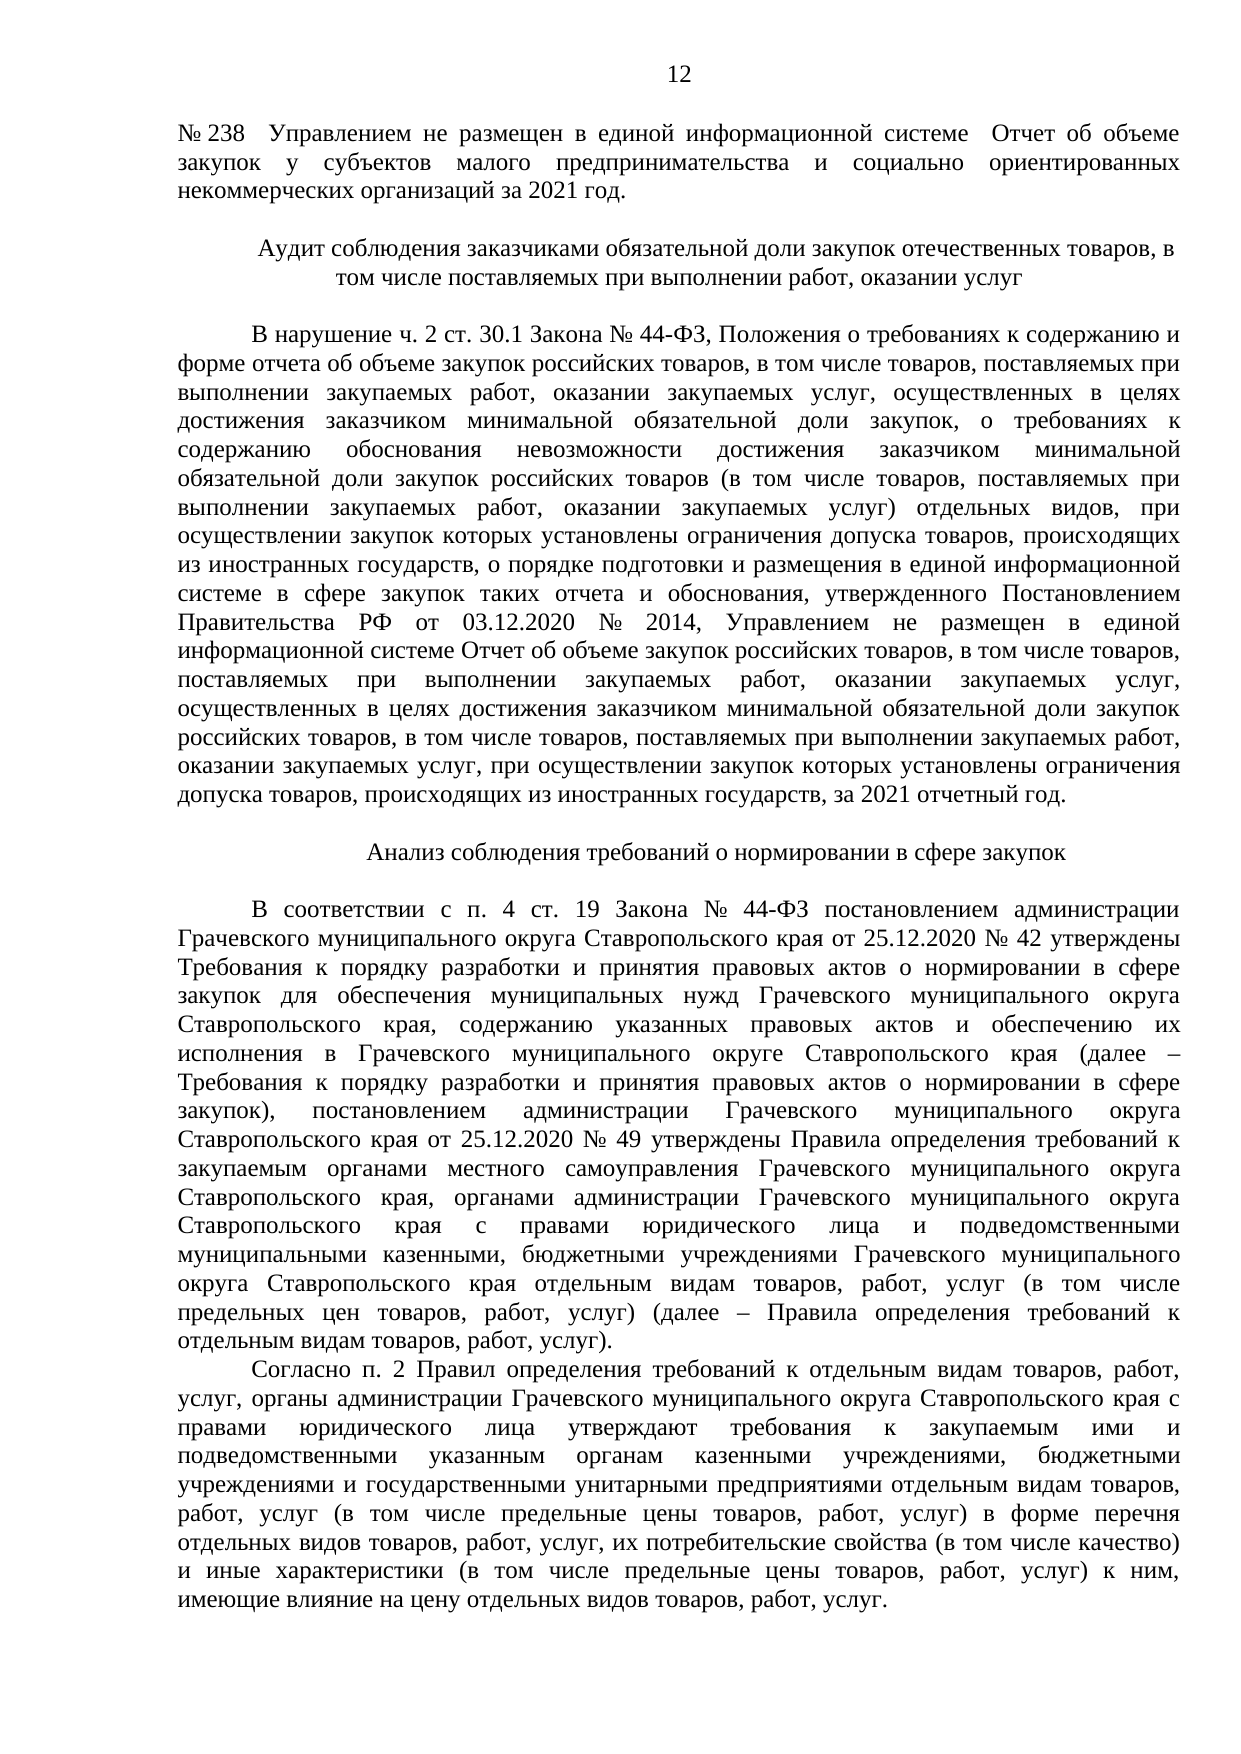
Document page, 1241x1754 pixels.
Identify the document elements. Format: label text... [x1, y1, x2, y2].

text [177, 118, 1181, 204]
text Анализ соблюдения требований о нормировании в сфере закупок [177, 837, 1181, 866]
text В нарушение ч. 2 ст. 30.1 Закона № 44-ФЗ, Положения о требованиях к содержанию и форме отчета об объеме закупок российских товаров, в том числе товаров, поставляемых при выполнении закупаемых работ, оказании закупаемых услуг, осуществленных в целях достижения заказчиком минимальной обязательной доли закупок, о требованиях к содержанию обоснования невозможности достижения заказчиком минимальной обязательной доли закупок российских товаров (в том числе товаров, поставляемых при выполнении закупаемых работ, оказании закупаемых услуг) отдельных видов, при осуществлении закупок которых установлены ограничения допуска товаров, происходящих из иностранных государств, о порядке подготовки и размещения в единой информационной системе в сфере закупок таких отчета и обоснования, утвержденного Постановлением Правительства РФ от 03.12.2020 № 2014, Управлением не размещен в единой информационной системе Отчет об объеме закупок российских товаров, в том числе товаров, поставляемых при выполнении закупаемых работ, оказании закупаемых услуг, осуществленных в целях достижения заказчиком минимальной обязательной доли закупок российских товаров, в том числе товаров, поставляемых при выполнении закупаемых работ, оказании закупаемых услуг, при осуществлении закупок которых установлены ограничения допуска товаров, происходящих из иностранных государств, за 2021 отчетный год. [177, 319, 1181, 808]
text В соответствии с п. 4 ст. 19 Закона № 44-ФЗ постановлением администрации Грачевского муниципального округа Ставропольского края от 25.12.2020 № 42 утверждены Требования к порядку разработки и принятия правовых актов о нормировании в сфере закупок для обеспечения муниципальных нужд Грачевского муниципального округа Ставропольского края, содержанию указанных правовых актов и обеспечению их исполнения в Грачевского муниципального округе Ставропольского края (далее – Требования к порядку разработки и принятия правовых актов о нормировании в сфере закупок), постановлением администрации Грачевского муниципального округа Ставропольского края от 25.12.2020 № 49 утверждены Правила определения требований к закупаемым органами местного самоуправления Грачевского муниципального округа Ставропольского края, органами администрации Грачевского муниципального округа Ставропольского края с правами юридического лица и подведомственными муниципальными казенными, бюджетными учреждениями Грачевского муниципального округа Ставропольского края отдельным видам товаров, работ, услуг (в том числе предельных цен товаров, работ, услуг) (далее – Правила определения требований к отдельным видам товаров, работ, услуг). [177, 894, 1181, 1354]
text Согласно п. 2 Правил определения требований к отдельным видам товаров, работ, услуг, органы администрации Грачевского муниципального округа Ставропольского края с правами юридического лица утверждают требования к закупаемым ими и подведомственными указанным органам казенными учреждениями, бюджетными учреждениями и государственными унитарными предприятиями отдельным видам товаров, работ, услуг (в том числе предельные цены товаров, работ, услуг) в форме перечня отдельных видов товаров, работ, услуг, их потребительские свойства (в том числе качество) и иные характеристики (в том числе предельные цены товаров, работ, услуг) к ним, имеющие влияние на цену отдельных видов товаров, работ, услуг. [177, 1354, 1181, 1613]
text Аудит соблюдения заказчиками обязательной доли закупок отечественных товаров, в том числе поставляемых при выполнении работ, оказании услуг [177, 233, 1181, 291]
